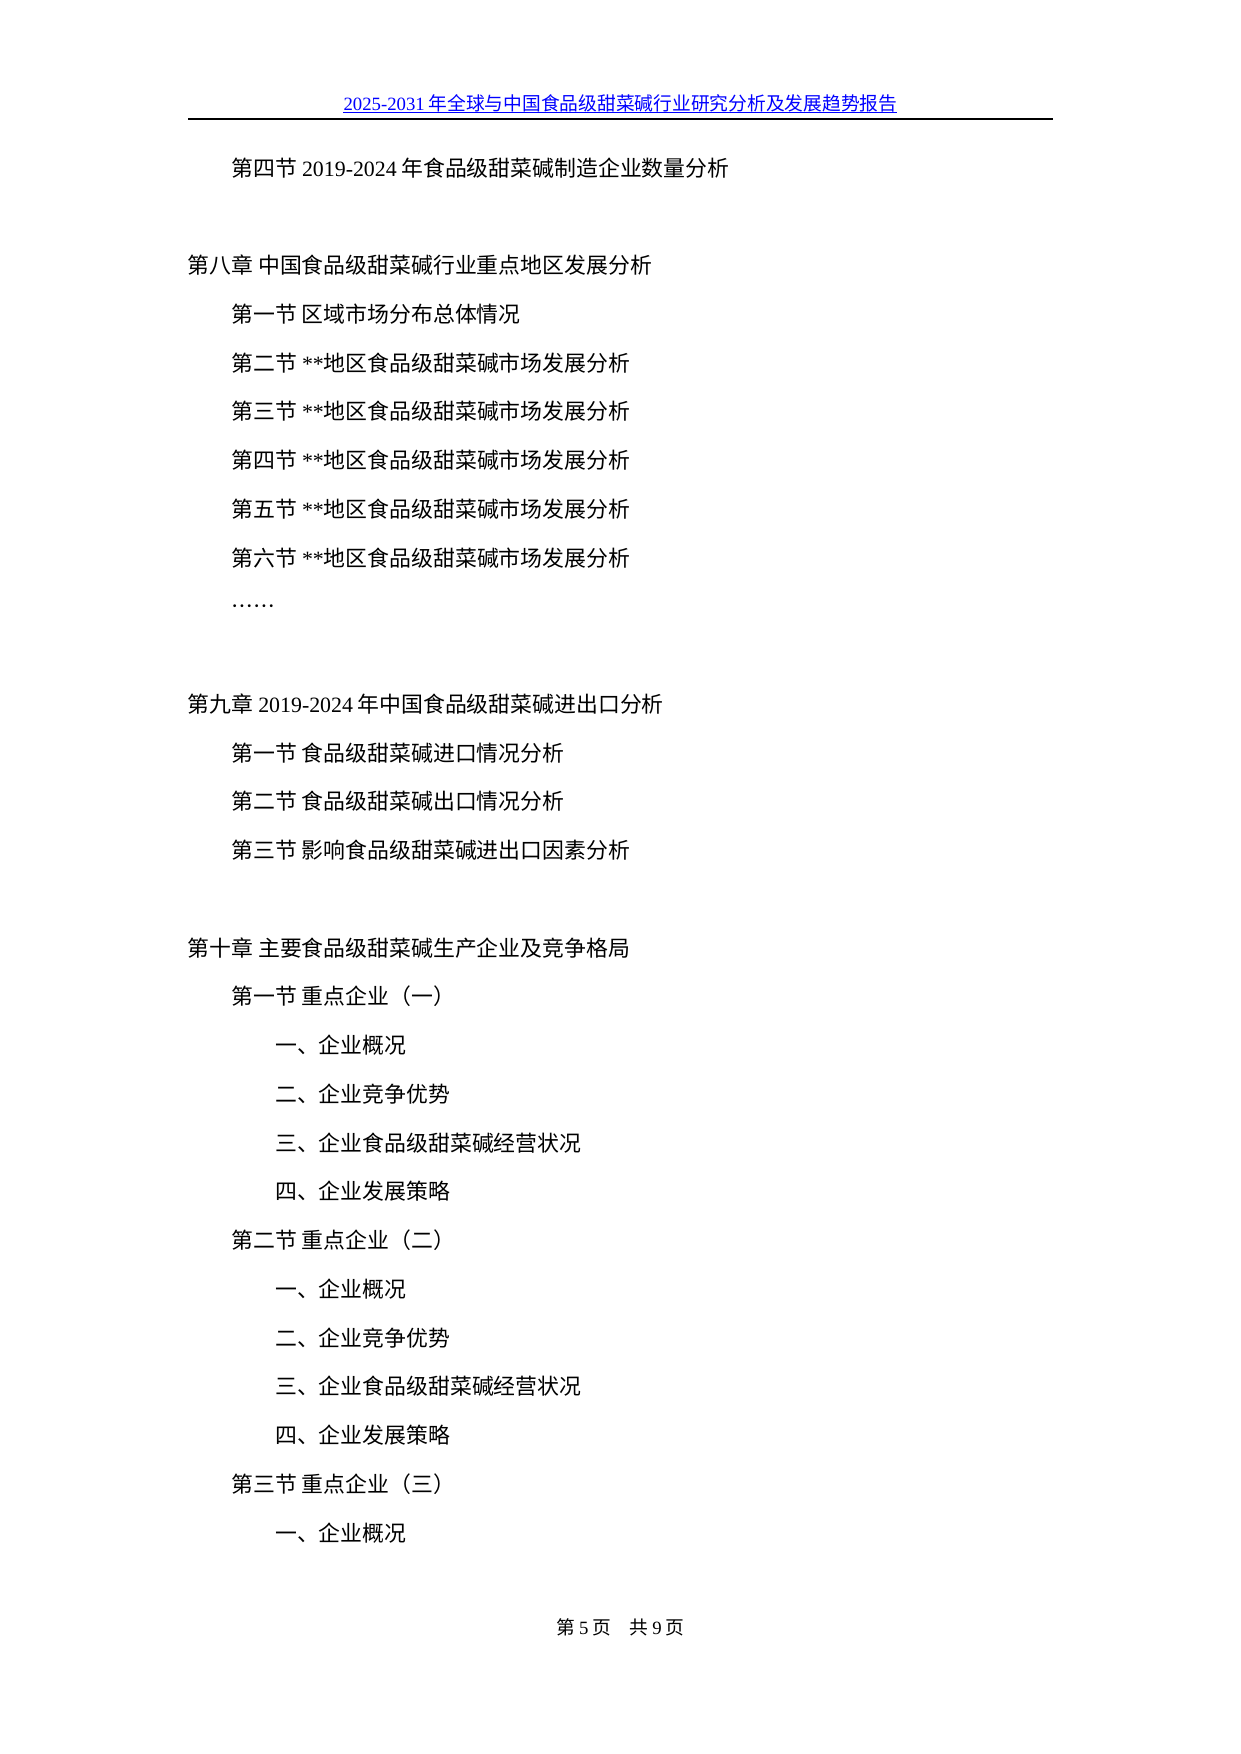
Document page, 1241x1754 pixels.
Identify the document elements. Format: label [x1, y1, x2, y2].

text [187, 150, 1053, 1548]
